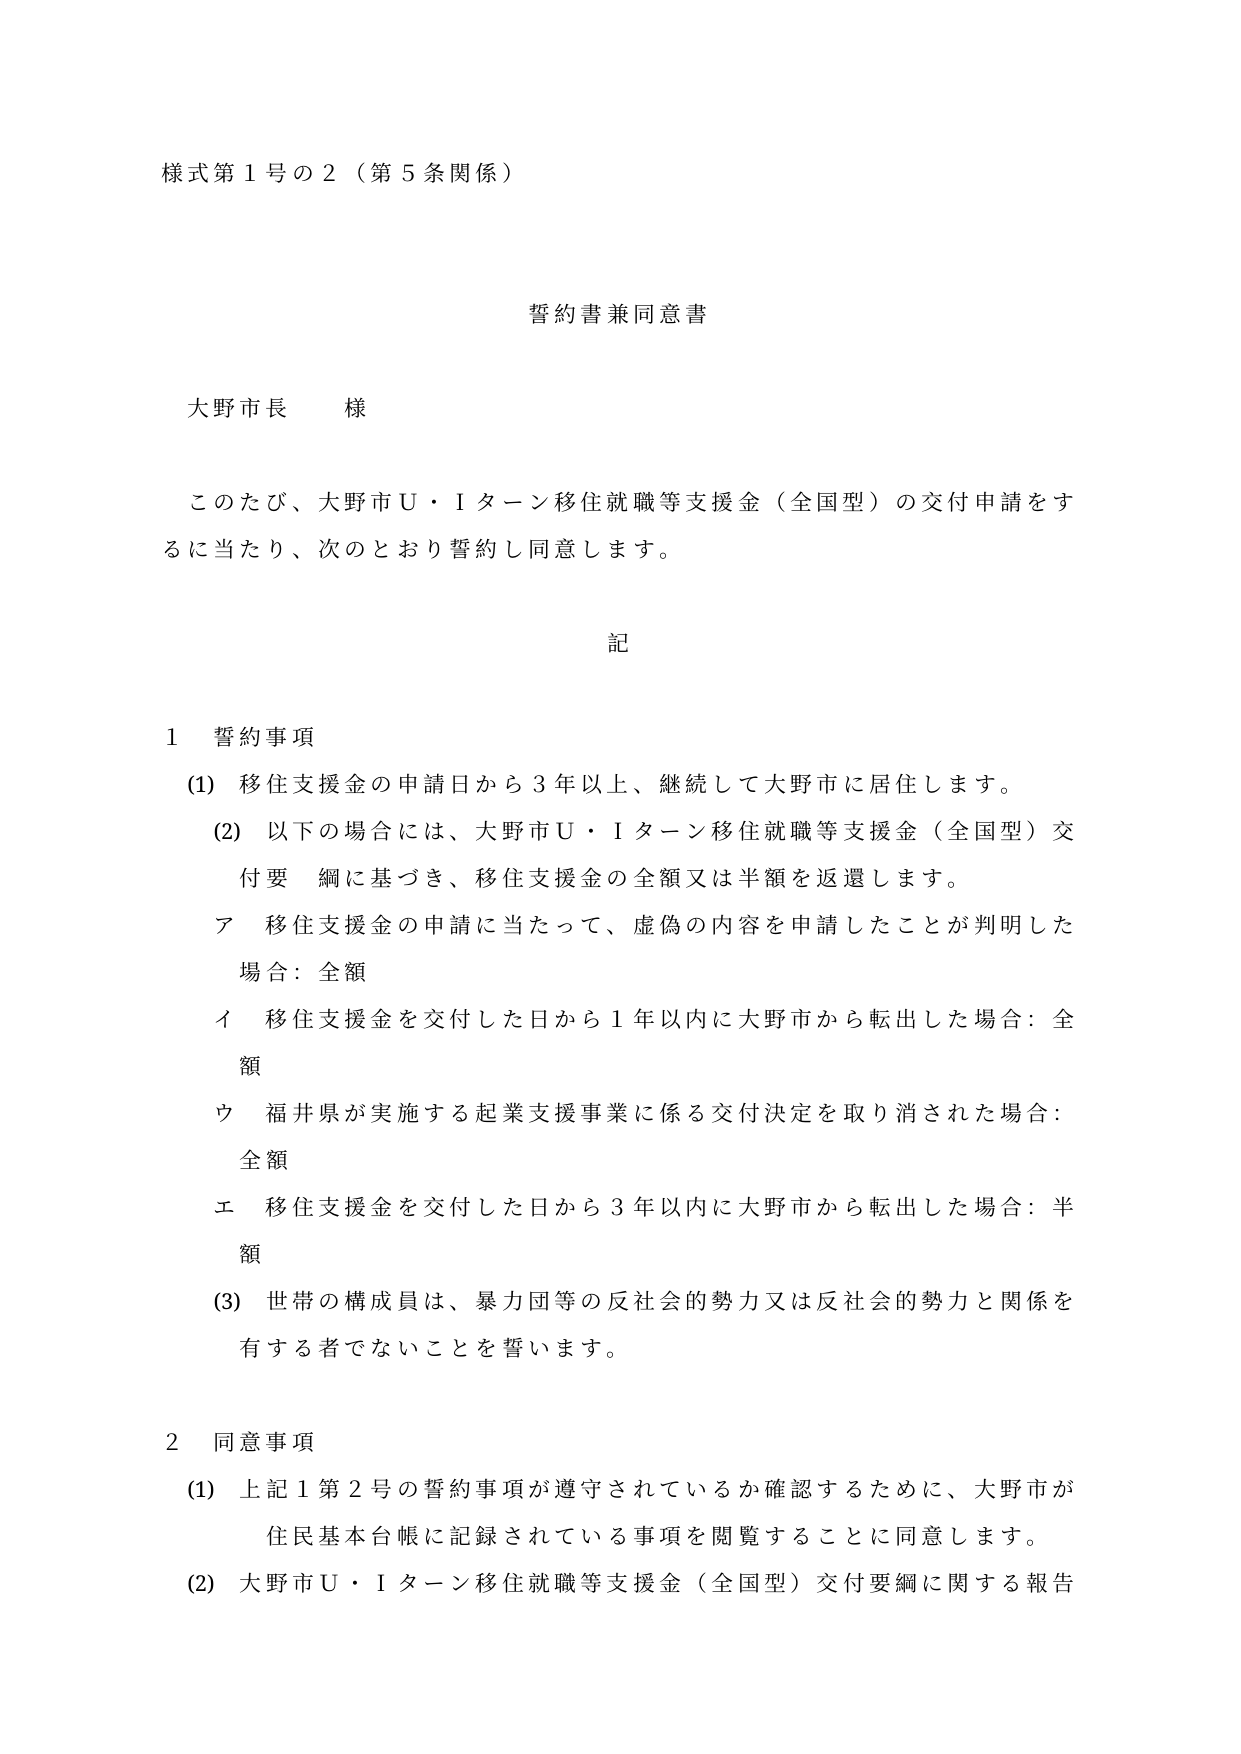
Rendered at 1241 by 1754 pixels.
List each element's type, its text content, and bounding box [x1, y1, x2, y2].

text イ 移住支援金を交付した日から１年以内に大野市から転出した場合：全額 [213, 994, 1079, 1088]
text 誓約書兼同意書 [161, 290, 1079, 337]
text エ 移住支援金を交付した日から３年以内に大野市から転出した場合：半額 [213, 1182, 1079, 1276]
text ２ 同意事項 [161, 1417, 1079, 1464]
text 記 [161, 618, 1079, 666]
text 様式第１号の２（第５条関係） [161, 149, 1079, 196]
text ウ 福井県が実施する起業支援事業に係る交付決定を取り消された場合：全額 [213, 1088, 1079, 1182]
text (3) 世帯の構成員は、暴力団等の反社会的勢力又は反社会的勢力と関係を有する者でないことを誓います。 [187, 1276, 1079, 1370]
text (1) 移住支援金の申請日から３年以上、継続して大野市に居住します。 [187, 759, 1079, 806]
text このたび、大野市Ｕ・Ｉターン移住就職等支援金（全国型）の交付申請をするに当たり、次のとおり誓約し同意します。 [161, 478, 1079, 572]
text (2) 以下の場合には、大野市Ｕ・Ｉターン移住就職等支援金（全国型）交付要 綱に基づき、移住支援金の全額又は半額を返還します。 [187, 806, 1079, 900]
text ア 移住支援金の申請に当たって、虚偽の内容を申請したことが判明した場合：全額 [213, 900, 1079, 994]
text (1) 上記１第２号の誓約事項が遵守されているか確認するために、大野市が住民基本台帳に記録されている事項を閲覧することに同意します。 [187, 1464, 1079, 1558]
text 大野市長 様 [161, 384, 1079, 431]
text １ 誓約事項 [161, 712, 1079, 759]
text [187, 1558, 1079, 1605]
